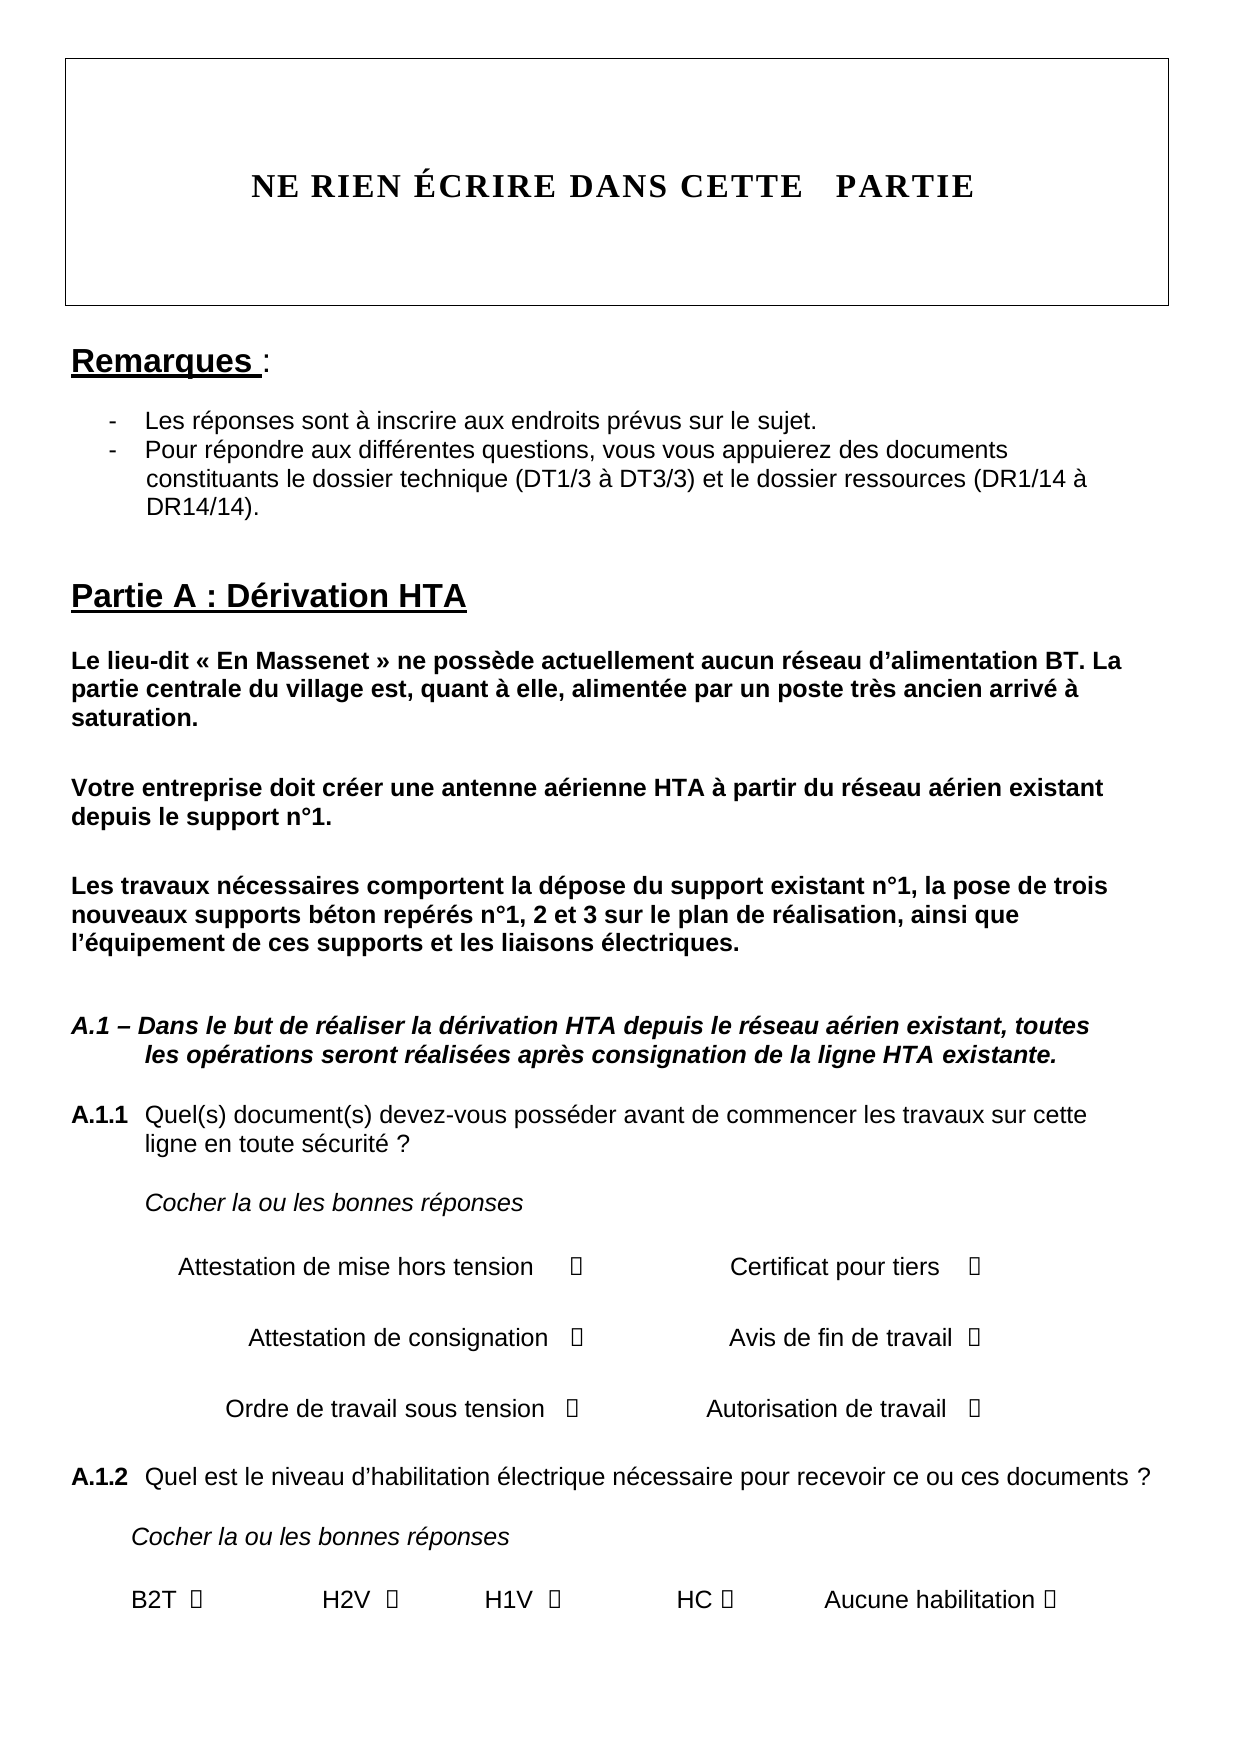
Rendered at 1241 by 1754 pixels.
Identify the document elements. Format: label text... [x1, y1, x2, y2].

text Les travaux nécessaires comportent la dépose du support existant n°1, la pose de trois nouveaux supports béton repérés n°1, 2 et 3 sur le plan de réalisation, ainsi que l’équipement de ces supports et les liaisons électriques. [71, 871, 1111, 957]
list Quel est le niveau d’habilitation électrique nécessaire pour recevoir ce ou ces documents ? [71, 1462, 1180, 1491]
list Quel(s) document(s) devez-vous posséder avant de commencer les travaux sur cette ligne en toute sécurité ? [71, 1100, 1148, 1157]
text Remarques : [71, 341, 1124, 379]
list Les réponses sont à inscrire aux endroits prévus sur le sujet. [108, 406, 1180, 435]
subtitle Partie A : Dérivation HTA [71, 576, 1124, 614]
text Votre entreprise doit créer une antenne aérienne HTA à partir du réseau aérien existant depuis le support n°1. [71, 773, 1106, 830]
subtitle Le lieu-dit « En Massenet » ne possède actuellement aucun réseau d’alimentation BT. La partie centrale du village est, quant à elle, alimentée par un poste très ancien arrivé à saturation. [71, 646, 1124, 732]
text B2T  H2V  H1V  HC  Aucune habilitation  [131, 1582, 1124, 1616]
list Pour répondre aux différentes questions, vous vous appuierez des documents constituants le dossier technique (DT1/3 à DT3/3) et le dossier ressources (DR1/14 à DR14/14). [108, 435, 1149, 521]
text Cocher la ou les bonnes réponses [144, 1188, 1124, 1217]
text Cocher la ou les bonnes réponses [131, 1521, 1124, 1550]
text Attestation de mise hors tension  Certificat pour tiers  Attestation de consignation  Avis de fin de travail  Ordre de travail sous tension  Autorisation de travail  [166, 1248, 981, 1424]
subtitle – Dans le but de réaliser la dérivation HTA depuis le réseau aérien existant, toutes les opérations seront réalisées après consignation de la ligne HTA existante. [71, 1011, 1132, 1068]
